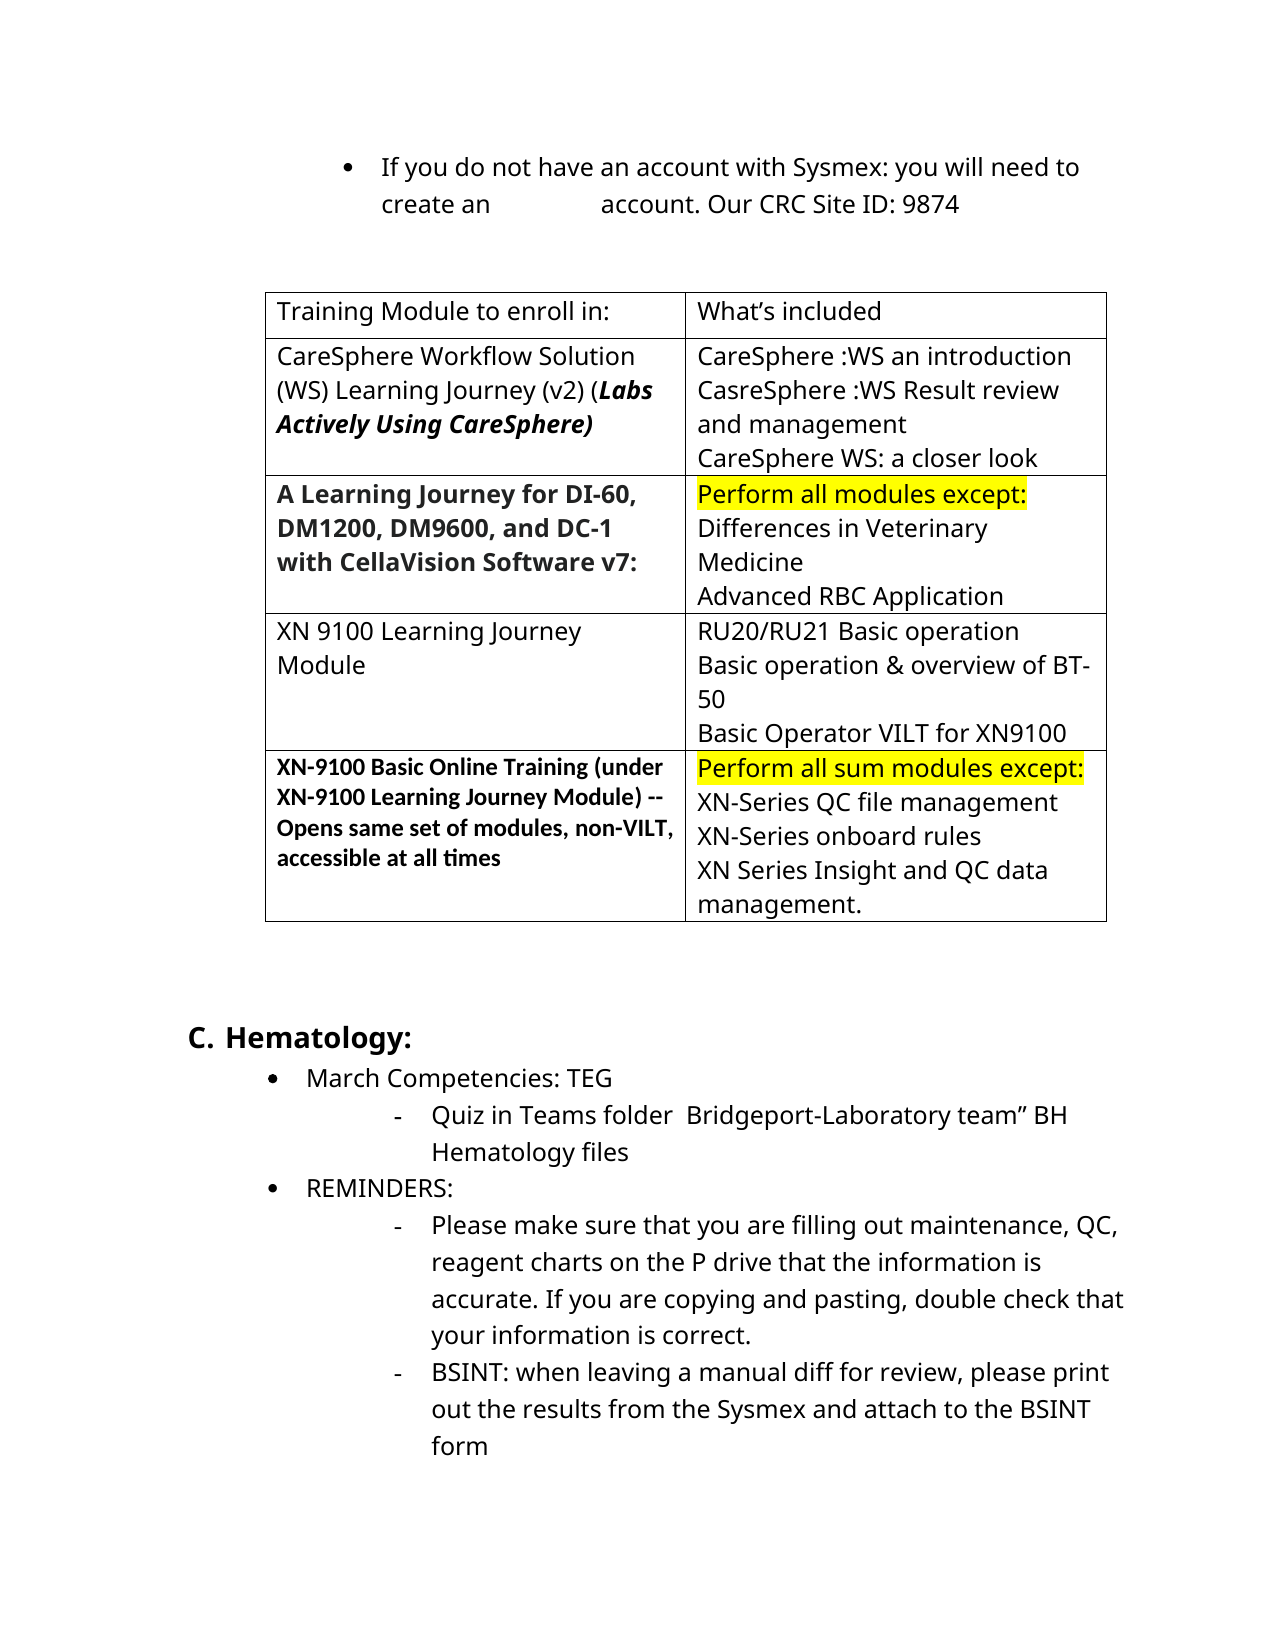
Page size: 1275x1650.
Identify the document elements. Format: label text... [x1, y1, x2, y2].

table_header What’s included [686, 293, 1106, 338]
list March Competencies: TEG [268, 1061, 1125, 1095]
table_cell RU20/RU21 Basic operation Basic operation & overview of BT-50 Basic Operator VILT for XN9100 [686, 614, 1106, 750]
table_cell Perform all sum modules except: XN-Series QC file management XN-Series onboard rules XN Series Insight and QC data management. [686, 751, 1106, 921]
list REMINDERS: [268, 1171, 1125, 1205]
list BSINT: when leaving a manual diff for review, please print out the results from the Sysmex and attach to the BSINT form [394, 1355, 1125, 1462]
table_cell CareSphere Workflow Solution (WS) Learning Journey (v2) (Labs Actively Using CareSphere) [266, 339, 685, 475]
table_cell Perform all modules except: Differences in Veterinary Medicine Advanced RBC Application [686, 476, 1106, 612]
table_cell CareSphere :WS an introduction CasreSphere :WS Result review and management CareSphere WS: a closer look [686, 339, 1106, 475]
list Quiz in Teams folder Bridgeport-Laboratory team” BH Hematology files [394, 1097, 1125, 1168]
list Hematology: [187, 1018, 1125, 1057]
table_header Training Module to enroll in: [266, 293, 685, 338]
table_cell A Learning Journey for DI-60, DM1200, DM9600, and DC-1 with CellaVision Software v7: [266, 476, 685, 612]
list Please make sure that you are filling out maintenance, QC, reagent charts on the P drive that the information is accurate. If you are copying and pasting, double check that your information is correct. [394, 1208, 1125, 1352]
list If you do not have an account with Sysmex: you will need to create an account. Our CRC Site ID: 9874 [344, 150, 1125, 221]
table_cell XN 9100 Learning Journey Module [266, 614, 685, 750]
table_cell XN-9100 Basic Online Training (under XN-9100 Learning Journey Module) -- Opens same set of modules, non-VILT, accessible at all times [266, 751, 685, 921]
